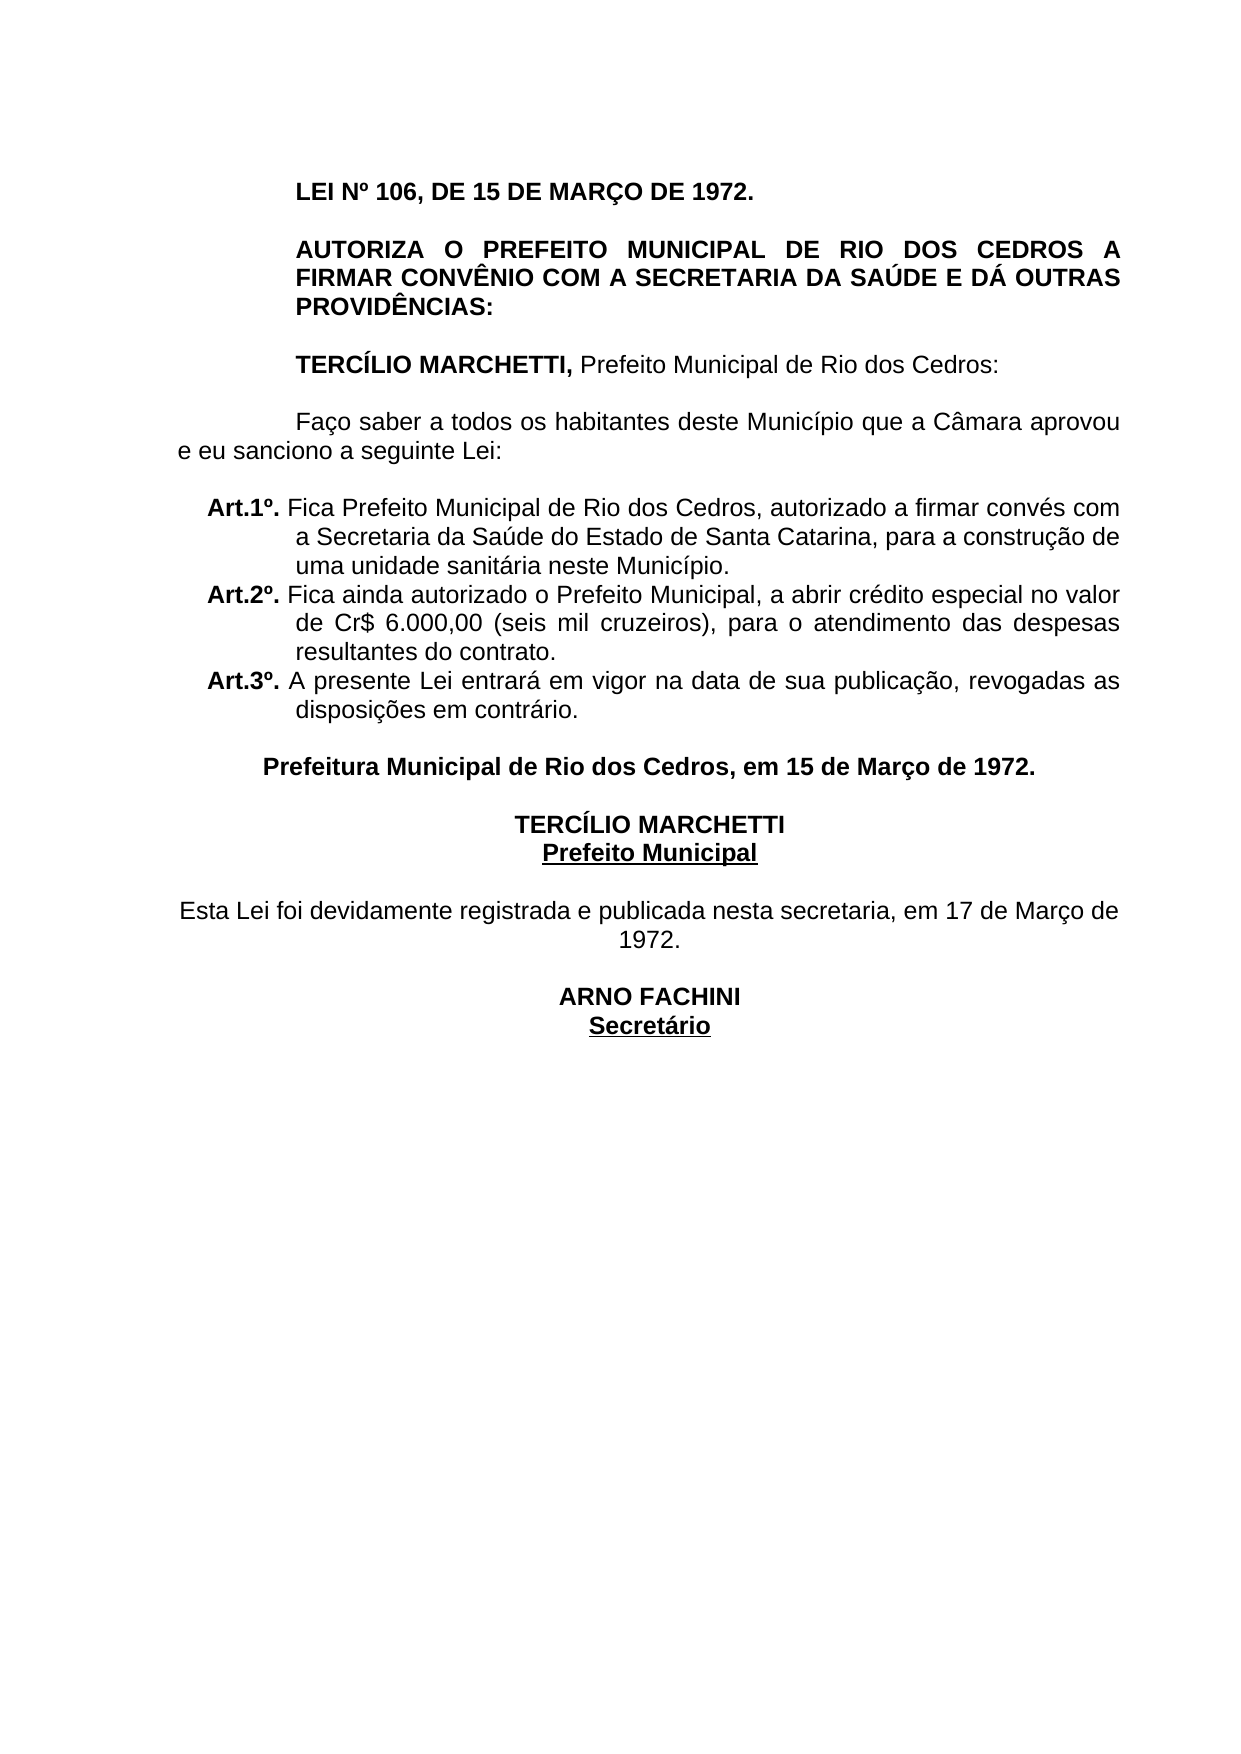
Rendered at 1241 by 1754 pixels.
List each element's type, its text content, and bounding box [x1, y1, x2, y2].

list Esta Lei foi devidamente registrada e publicada nesta secretaria, em 17 de Março de 1972. [177, 896, 1122, 953]
list TERCÍLIO MARCHETTI [177, 810, 1122, 838]
list Art.3º. A presente Lei entrará em vigor na data de sua publicação, revogadas as disposições em contrário. [207, 666, 1122, 723]
list AUTORIZA O PREFEITO MUNICIPAL DE RIO DOS CEDROS A FIRMAR CONVÊNIO COM A SECRETARIA DA SAÚDE E DÁ OUTRAS PROVIDÊNCIAS: [295, 235, 1122, 321]
list Art.1º. Fica Prefeito Municipal de Rio dos Cedros, autorizado a firmar convés com a Secretaria da Saúde do Estado de Santa Catarina, para a construção de uma unidade sanitária neste Município. [207, 493, 1122, 580]
list Prefeitura Municipal de Rio dos Cedros, em 15 de Março de 1972. [177, 752, 1122, 781]
list TERCÍLIO MARCHETTI, Prefeito Municipal de Rio dos Cedros: [177, 350, 1122, 378]
list Faço saber a todos os habitantes deste Município que a Câmara aprovou e eu sanciono a seguinte Lei: [177, 407, 1122, 465]
list LEI Nº 106, DE 15 DE MARÇO DE 1972. [295, 177, 1122, 206]
list Art.2º. Fica ainda autorizado o Prefeito Municipal, a abrir crédito especial no valor de Cr$ 6.000,00 (seis mil cruzeiros), para o atendimento das despesas resultantes do contrato. [207, 580, 1122, 666]
list ARNO FACHINI [177, 982, 1122, 1011]
list Secretário [177, 1011, 1122, 1040]
list Prefeito Municipal [177, 838, 1122, 867]
